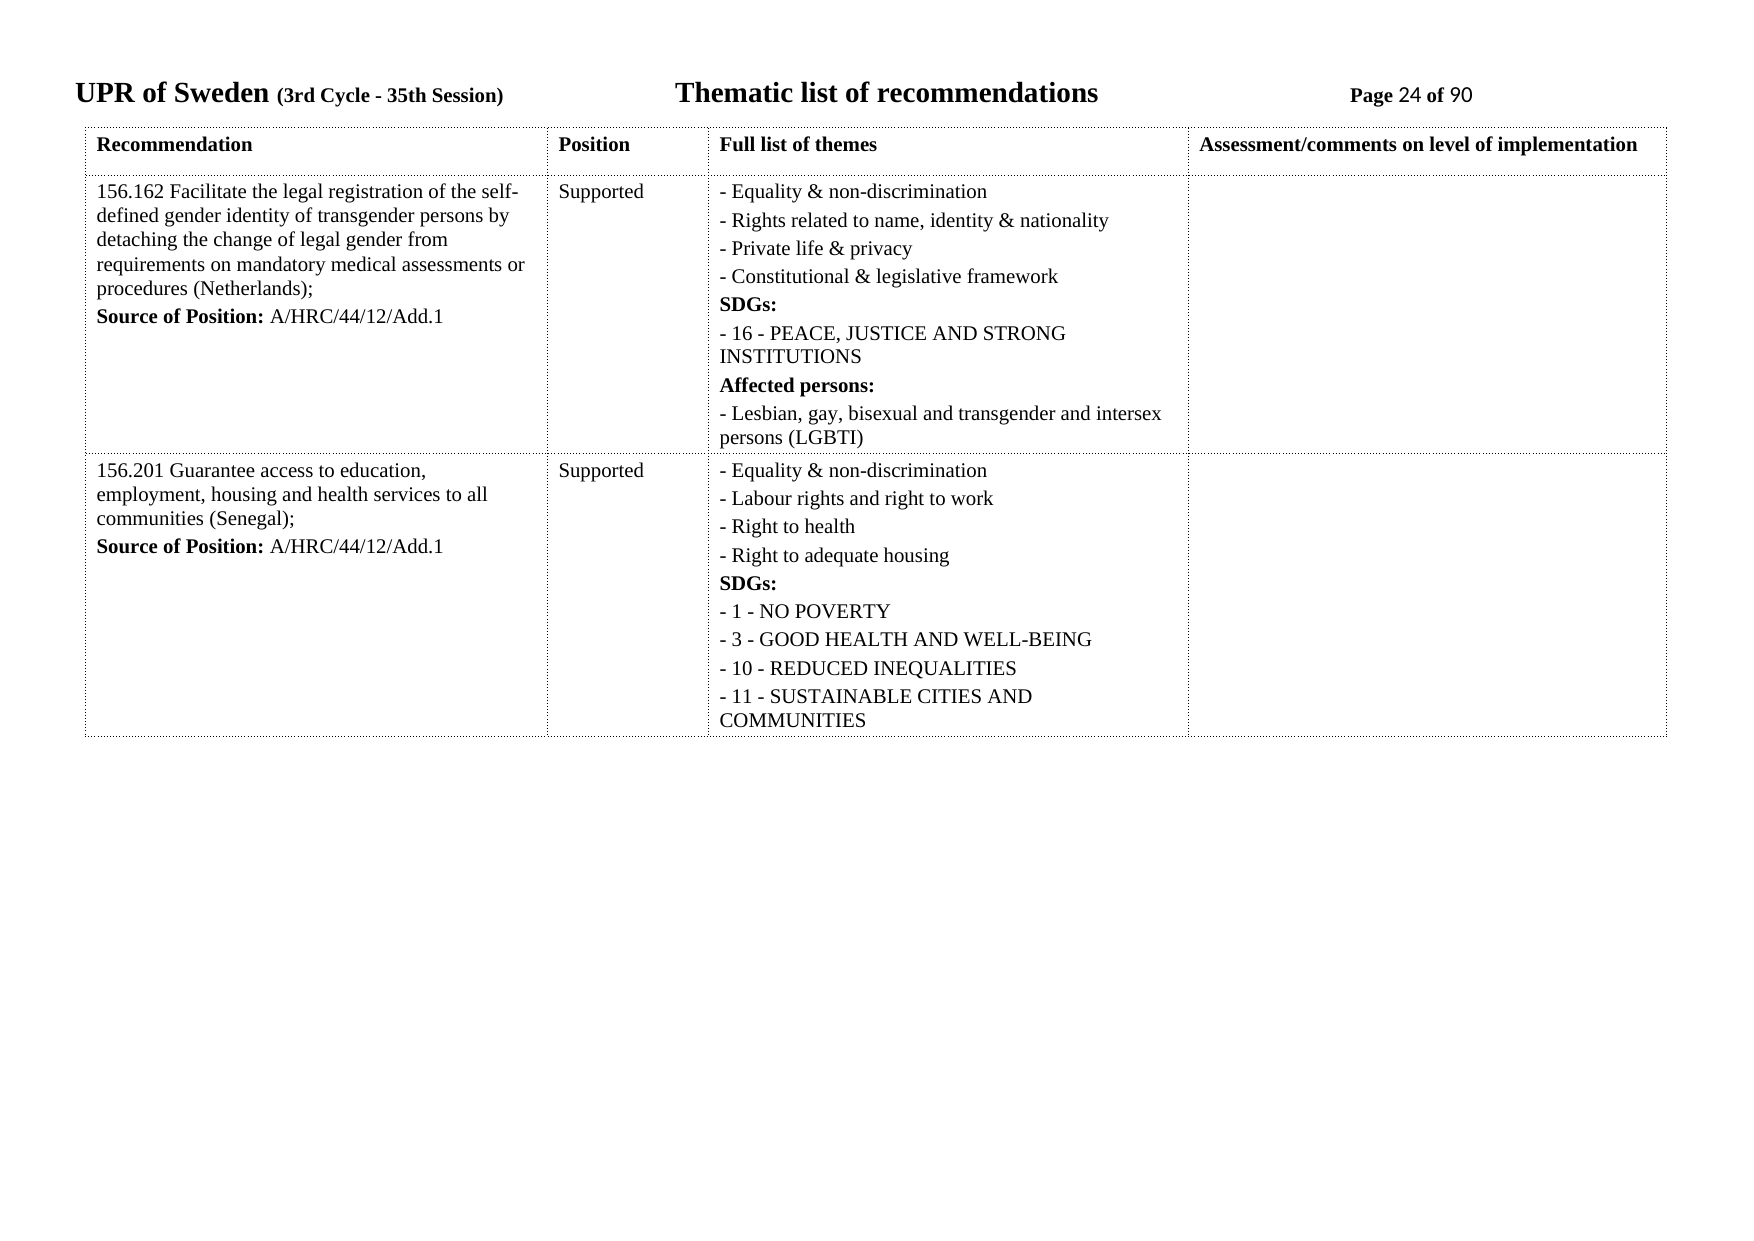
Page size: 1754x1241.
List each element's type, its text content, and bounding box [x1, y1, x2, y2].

table_cell - Equality & non-discrimination - Rights related to name, identity & nationality - Private life & privacy - Constitutional & legislative framework SDGs: - 16 - PEACE, JUSTICE AND STRONG INSTITUTIONS Affected persons: - Lesbian, gay, bisexual and transgender and intersex persons (LGBTI) [708, 175, 1188, 453]
table_cell 156.201 Guarantee access to education, employment, housing and health services to all communities (Senegal); Source of Position: A/HRC/44/12/Add.1 [85, 453, 547, 736]
table_header Full list of themes [708, 127, 1188, 174]
table_cell - Equality & non-discrimination - Labour rights and right to work - Right to health - Right to adequate housing SDGs: - 1 - NO POVERTY - 3 - GOOD HEALTH AND WELL-BEING - 10 - REDUCED INEQUALITIES - 11 - SUSTAINABLE CITIES AND COMMUNITIES [708, 453, 1188, 736]
table_cell Supported [547, 175, 708, 453]
table_header Recommendation [85, 127, 547, 174]
table_cell Supported [547, 453, 708, 736]
table_header Assessment/comments on level of implementation [1188, 127, 1666, 174]
table_cell [1188, 175, 1666, 453]
table_cell 156.162 Facilitate the legal registration of the self-defined gender identity of transgender persons by detaching the change of legal gender from requirements on mandatory medical assessments or procedures (Netherlands); Source of Position: A/HRC/44/12/Add.1 [85, 175, 547, 453]
table_cell [1188, 453, 1666, 736]
table_header Position [547, 127, 708, 174]
